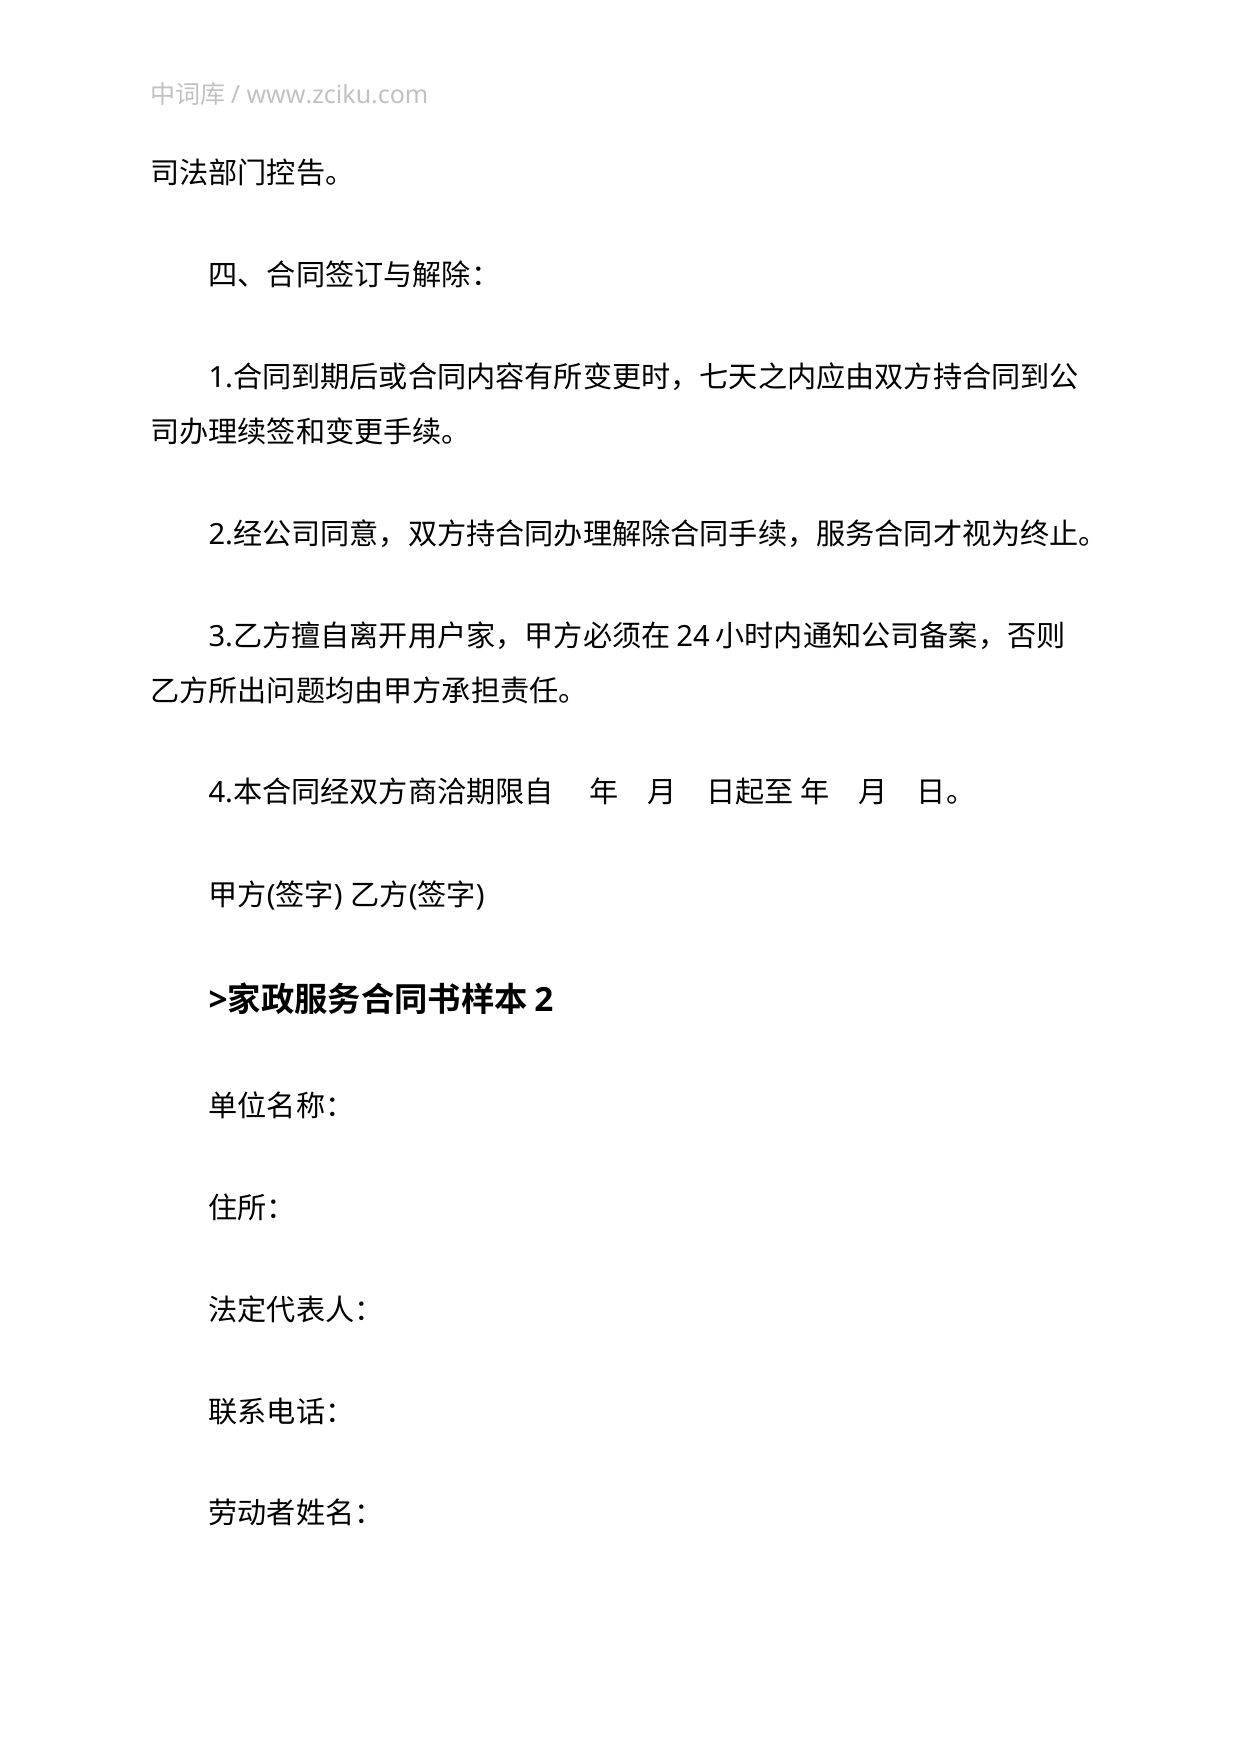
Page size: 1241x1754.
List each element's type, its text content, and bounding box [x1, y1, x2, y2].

text 3.乙方擅自离开用户家，甲方必须在24小时内通知公司备案，否则乙方所出问题均由甲方承担责任。 [150, 612, 1090, 709]
text 4.本合同经双方商洽期限自 年 月 日起至 年 月 日。 [150, 769, 1090, 811]
text 1.合同到期后或合同内容有所变更时，七天之内应由双方持合同到公司办理续签和变更手续。 [150, 353, 1090, 451]
text 2.经公司同意，双方持合同办理解除合同手续，服务合同才视为终止。 [150, 510, 1090, 553]
text 劳动者姓名： [150, 1490, 1090, 1532]
text 甲方(签字) 乙方(签字) [150, 871, 1090, 913]
text 住所： [150, 1184, 1090, 1227]
text 法定代表人： [150, 1286, 1090, 1329]
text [150, 150, 1090, 192]
text 四、合同签订与解除： [150, 252, 1090, 294]
text 单位名称： [150, 1083, 1090, 1125]
text 联系电话： [150, 1388, 1090, 1430]
text >家政服务合同书样本2 [150, 973, 1090, 1021]
